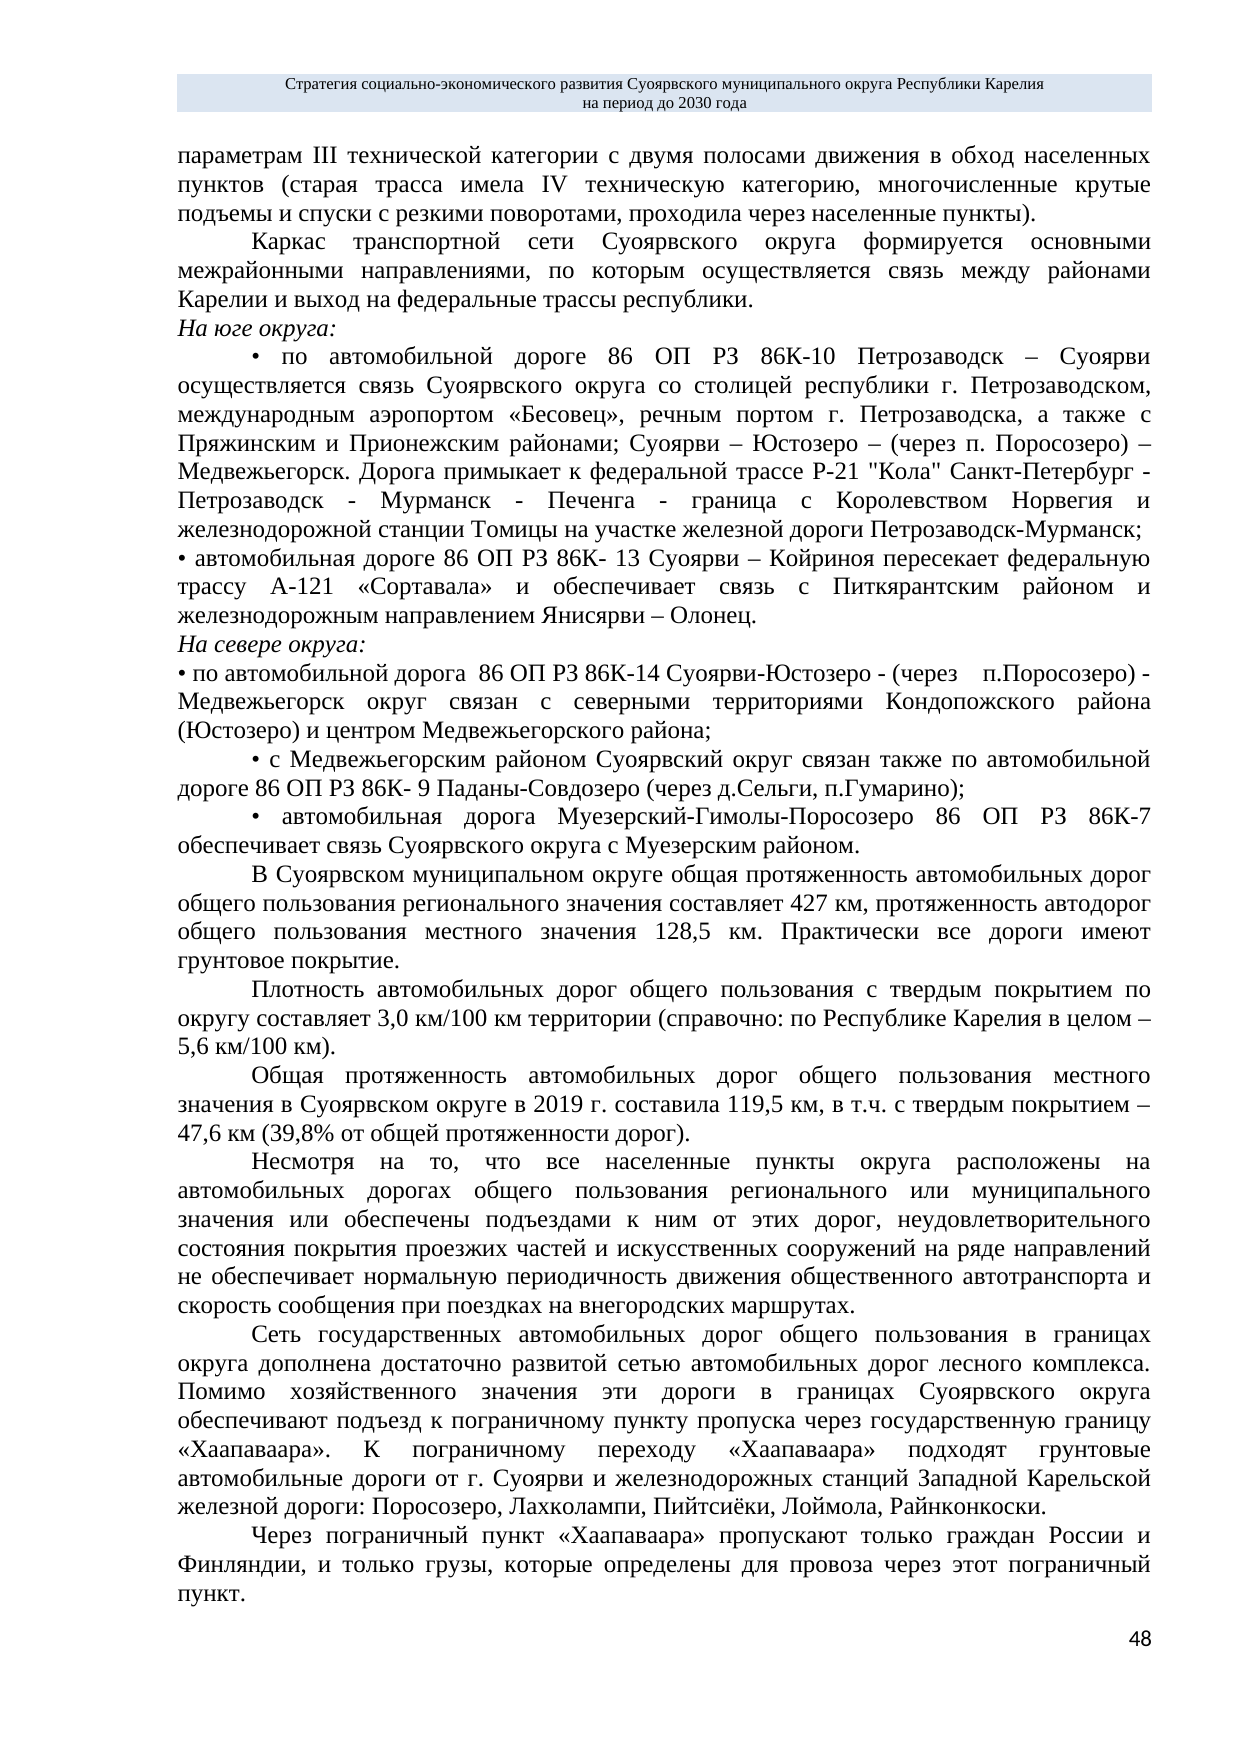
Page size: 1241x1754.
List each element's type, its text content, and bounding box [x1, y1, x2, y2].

text Плотность автомобильных дорог общего пользования с твердым покрытием по округу составляет 3,0 км/100 км территории (справочно: по Республике Карелия в целом – 5,6 км/100 км). [177, 974, 1152, 1060]
text Несмотря на то, что все населенные пункты округа расположены на автомобильных дорогах общего пользования регионального или муниципального значения или обеспечены подъездами к ним от этих дорог, неудовлетворительного состояния покрытия проезжих частей и искусственных сооружений на ряде направлений не обеспечивает нормальную периодичность движения общественного автотранспорта и скорость сообщения при поездках на внегородских маршрутах. [177, 1146, 1152, 1319]
text • автомобильная дороге 86 ОП РЗ 86К- 13 Суоярви – Койриноя пересекает федеральную трассу А-121 «Сортавала» и обеспечивает связь с Питкярантским районом и железнодорожным направлением Янисярви – Олонец. [177, 543, 1152, 629]
text • по автомобильной дороге 86 ОП РЗ 86К-10 Петрозаводск – Суоярви осуществляется связь Суоярвского округа со столицей республики г. Петрозаводском, международным аэропортом «Бесовец», речным портом г. Петрозаводска, а также с Пряжинским и Прионежским районами; Суоярви – Юстозеро – (через п. Поросозеро) – Медвежьегорск. Дорога примыкает к федеральной трассе Р-21 "Кола" Санкт-Петербург - Петрозаводск - Мурманск - Печенга - граница с Королевством Норвегия и железнодорожной станции Томицы на участке железной дороги Петрозаводск-Мурманск; [177, 341, 1152, 543]
text В Суоярвском муниципальном округе общая протяженность автомобильных дорог общего пользования регионального значения составляет 427 км, протяженность автодорог общего пользования местного значения 128,5 км. Практически все дороги имеют грунтовое покрытие. [177, 859, 1152, 974]
text Общая протяженность автомобильных дорог общего пользования местного значения в Суоярвском округе в 2019 г. составила 119,5 км, в т.ч. с твердым покрытием – 47,6 км (39,8% от общей протяженности дорог). [177, 1060, 1152, 1146]
text • по автомобильной дорога 86 ОП РЗ 86К-14 Суоярви-Юстозеро - (через п.Поросозеро) - Медвежьегорск округ связан с северными территориями Кондопожского района (Юстозеро) и центром Медвежьегорского района; [177, 658, 1152, 744]
text На севере округа: [177, 629, 1152, 658]
text Каркас транспортной сети Суоярвского округа формируется основными межрайонными направлениями, по которым осуществляется связь между районами Карелии и выход на федеральные трассы республики. [177, 226, 1152, 313]
text На юге округа: [177, 313, 1152, 341]
text Сеть государственных автомобильных дорог общего пользования в границах округа дополнена достаточно развитой сетью автомобильных дорог лесного комплекса. Помимо хозяйственного значения эти дороги в границах Суоярвского округа обеспечивают подъезд к пограничному пункту пропуска через государственную границу «Хаапаваара». К пограничному переходу «Хаапаваара» подходят грунтовые автомобильные дороги от г. Суоярви и железнодорожных станций Западной Карельской железной дороги: Поросозеро, Лахколампи, Пийтсиёки, Лоймола, Райнконкоски. [177, 1319, 1152, 1520]
text Через пограничный пункт «Хаапаваара» пропускают только граждан России и Финляндии, и только грузы, которые определены для провоза через этот пограничный пункт. [177, 1520, 1152, 1606]
text • с Медвежьегорским районом Суоярвский округ связан также по автомобильной дороге 86 ОП РЗ 86К- 9 Паданы-Совдозеро (через д.Сельги, п.Гумарино); [177, 744, 1152, 801]
text • автомобильная дорога Муезерский-Гимолы-Поросозеро 86 ОП РЗ 86К-7 обеспечивает связь Суоярвского округа с Муезерским районом. [177, 801, 1152, 859]
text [177, 140, 1152, 226]
